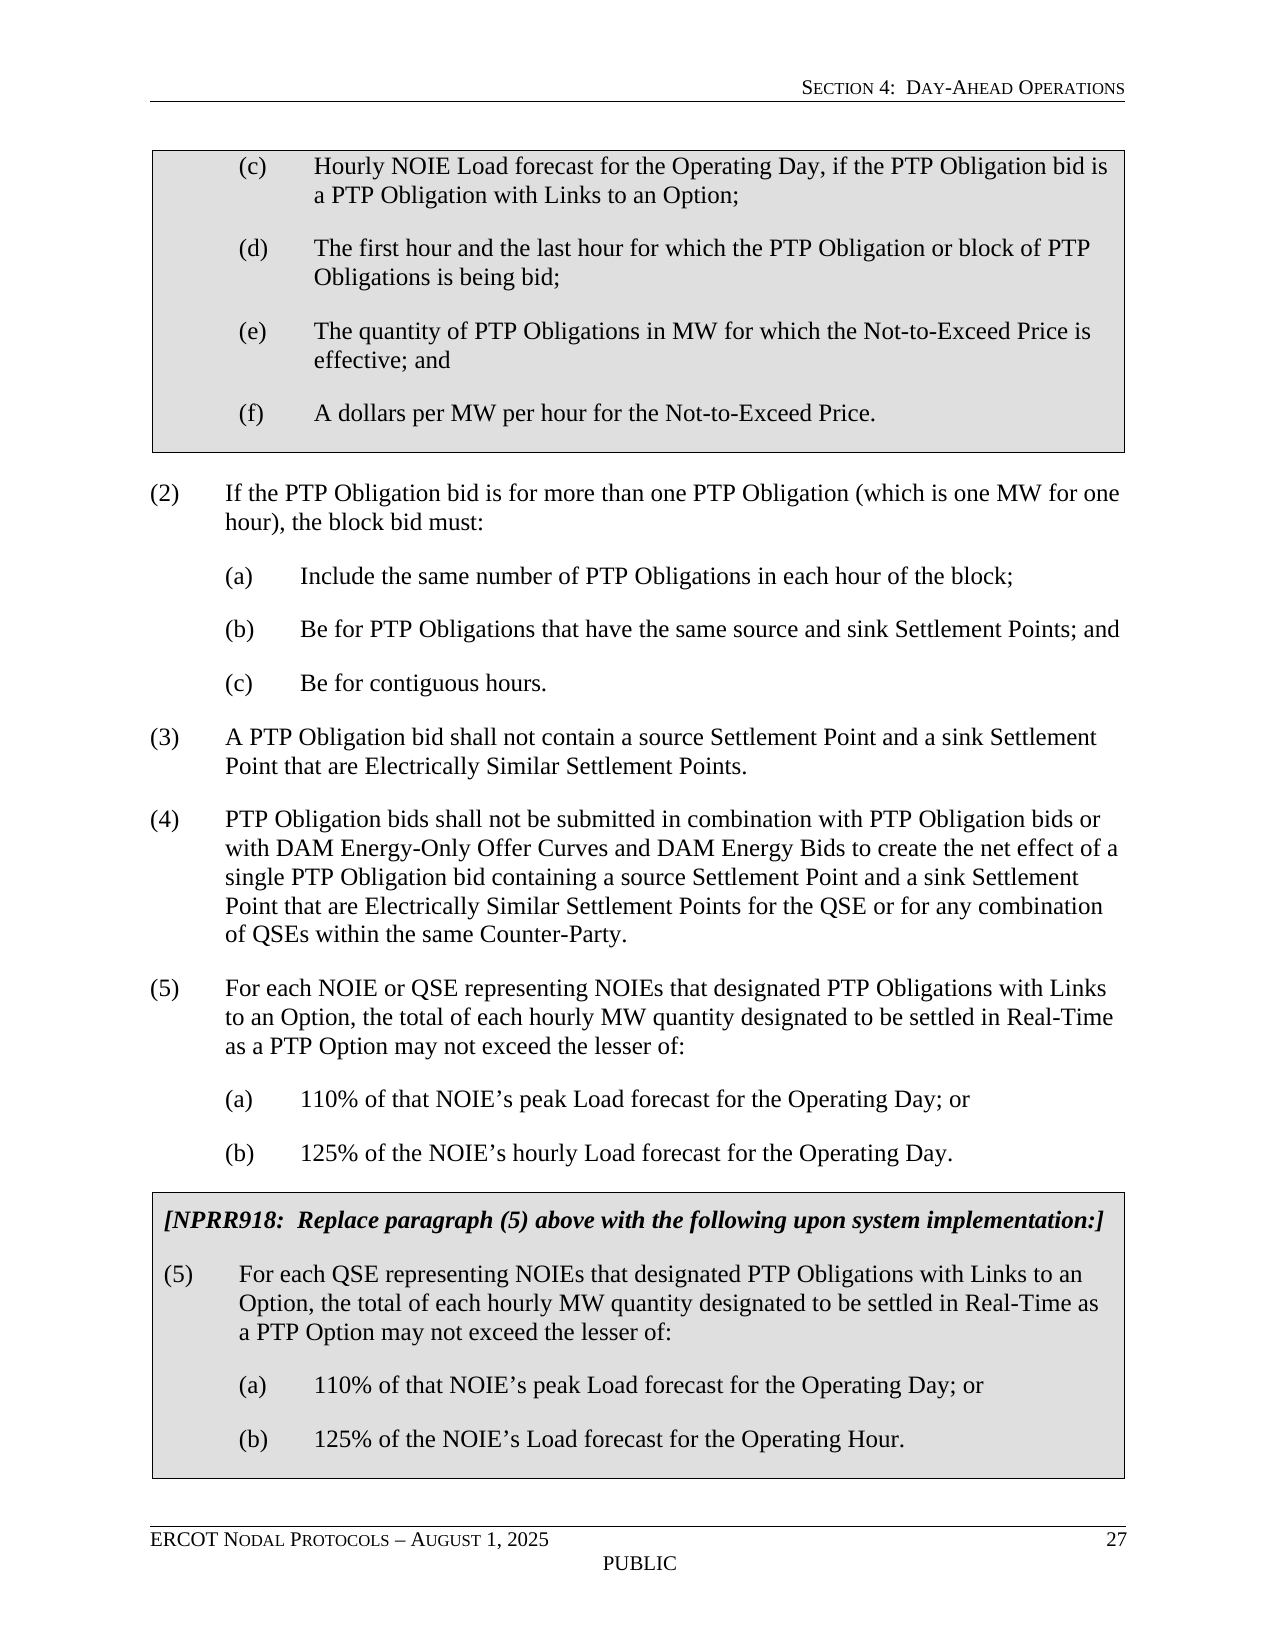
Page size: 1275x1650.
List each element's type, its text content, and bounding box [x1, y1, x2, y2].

text (a) Include the same number of PTP Obligations in each hour of the block; [225, 561, 1125, 589]
text (b) Be for PTP Obligations that have the same source and sink Settlement Points; and [225, 614, 1125, 643]
text (5) For each NOIE or QSE representing NOIEs that designated PTP Obligations with Links to an Option, the total of each hourly MW quantity designated to be settled in Real-Time as a PTP Option may not exceed the lesser of: [150, 973, 1125, 1059]
table_header [NPRR918: Replace paragraph (5) above with the following upon system implementation:] (5) For each QSE representing NOIEs that designated PTP Obligations with Links to an Option, the total of each hourly MW quantity designated to be settled in Real-Time as a PTP Option may not exceed the lesser of: (a) 110% of that NOIE’s peak Load forecast for the Operating Day; or (b) 125% of the NOIE’s Load forecast for the Operating Hour. [153, 1193, 1124, 1478]
text (c) Be for contiguous hours. [225, 668, 1125, 697]
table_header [153, 151, 1124, 452]
text (3) A PTP Obligation bid shall not contain a source Settlement Point and a sink Settlement Point that are Electrically Similar Settlement Points. [150, 722, 1125, 779]
text (a) 110% of that NOIE’s peak Load forecast for the Operating Day; or [225, 1084, 1125, 1113]
text (2) If the PTP Obligation bid is for more than one PTP Obligation (which is one MW for one hour), the block bid must: [150, 478, 1125, 536]
text (4) PTP Obligation bids shall not be submitted in combination with PTP Obligation bids or with DAM Energy-Only Offer Curves and DAM Energy Bids to create the net effect of a single PTP Obligation bid containing a source Settlement Point and a sink Settlement Point that are Electrically Similar Settlement Points for the QSE or for any combination of QSEs within the same Counter-Party. [150, 804, 1125, 948]
text (b) 125% of the NOIE’s hourly Load forecast for the Operating Day. [225, 1138, 1125, 1167]
